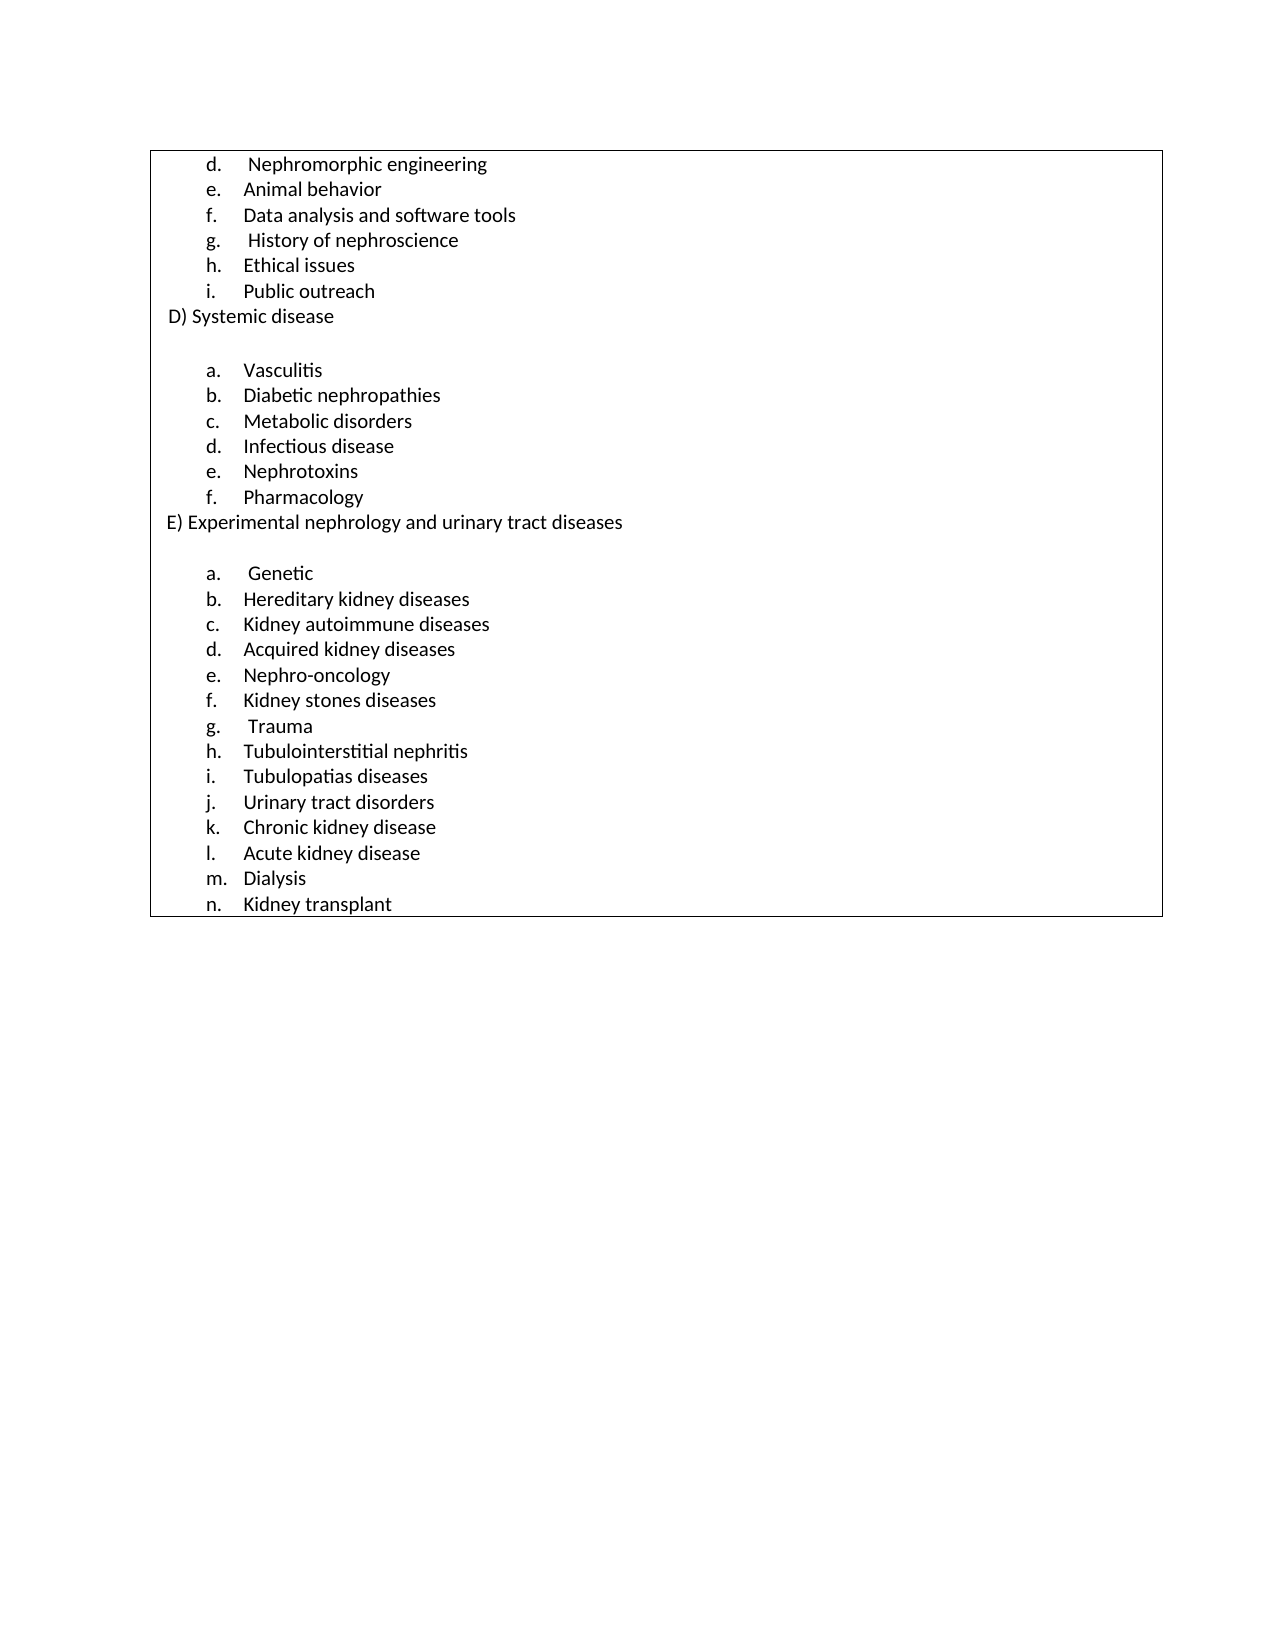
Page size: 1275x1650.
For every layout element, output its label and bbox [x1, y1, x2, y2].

table_header [151, 151, 1162, 916]
